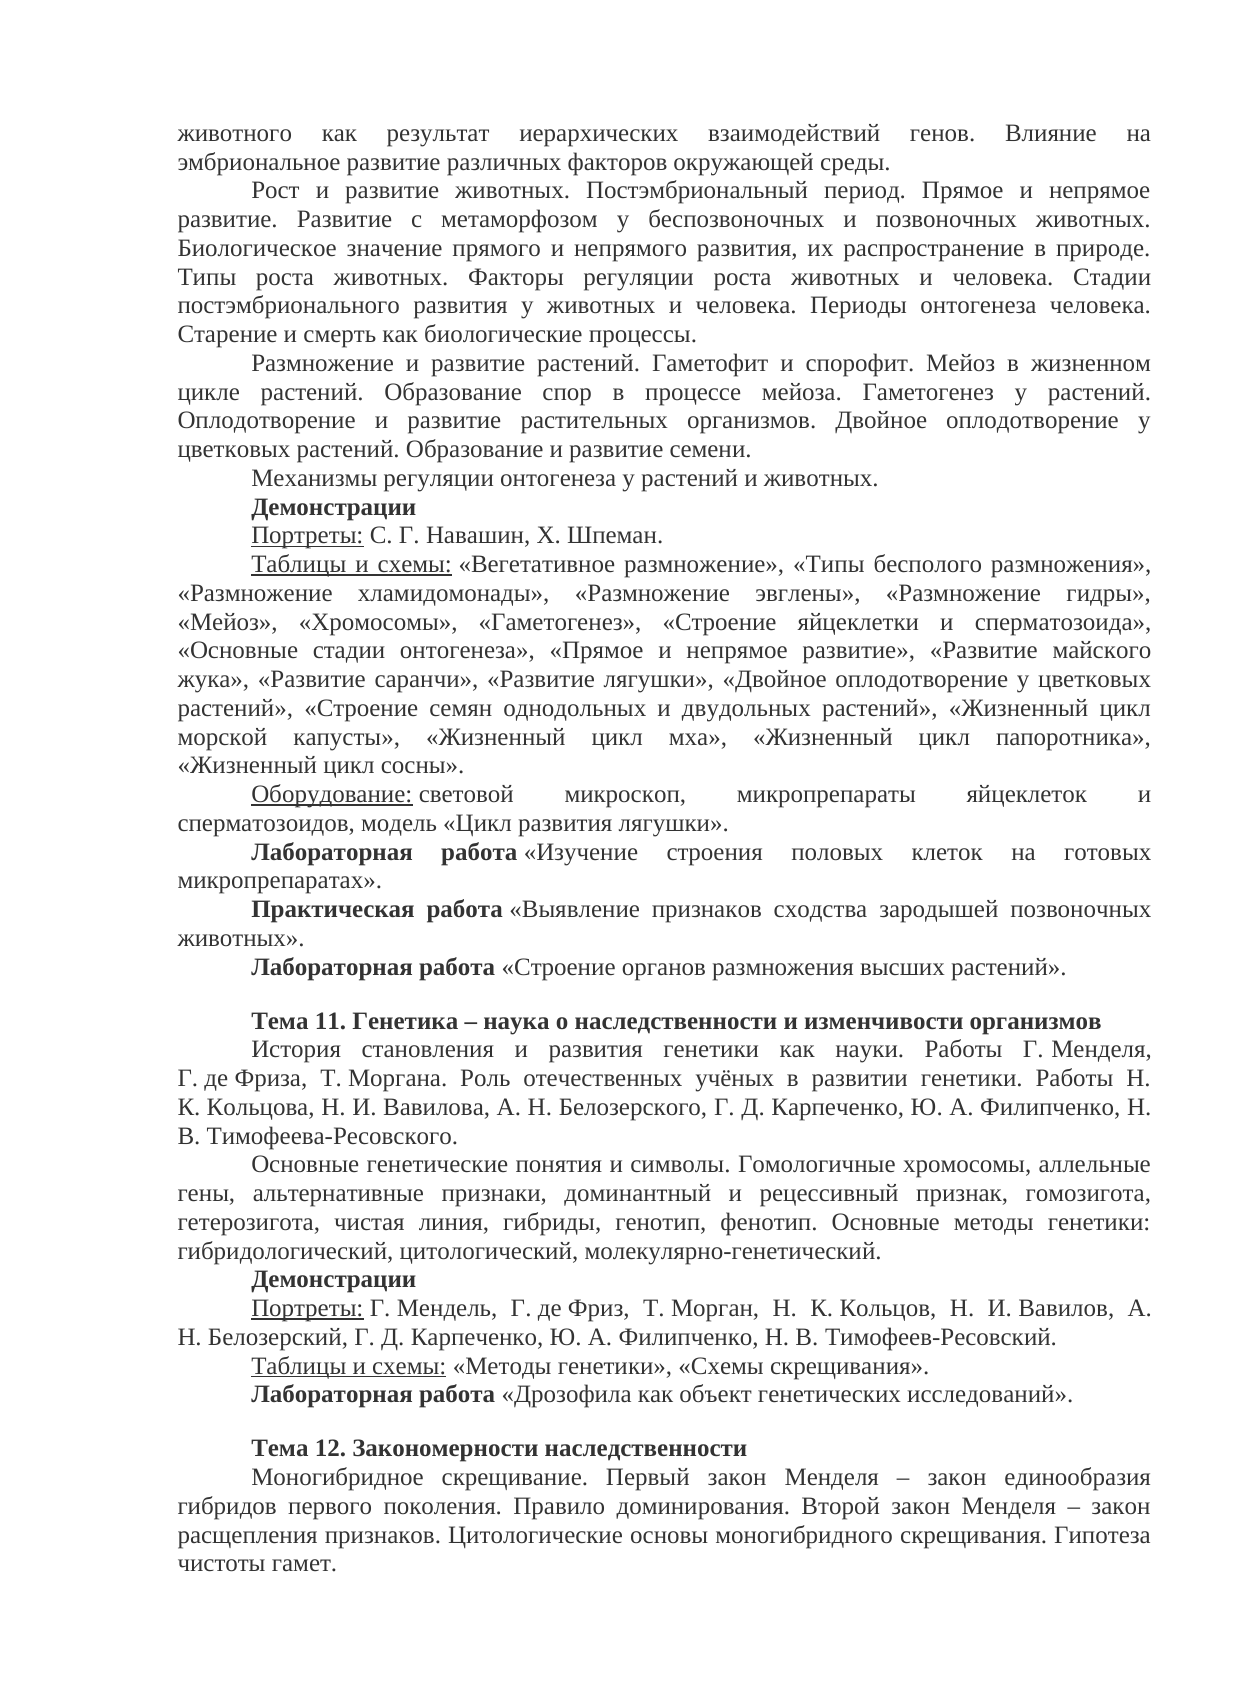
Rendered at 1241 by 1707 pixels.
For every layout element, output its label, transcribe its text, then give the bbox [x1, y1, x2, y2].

text Демонстрации [177, 1264, 1152, 1293]
text Лабораторная работа «Строение органов размножения высших растений». [177, 952, 1152, 981]
text Размножение и развитие растений. Гаметофит и спорофит. Мейоз в жизненном цикле растений. Образование спор в процессе мейоза. Гаметогенез у растений. Оплодотворение и развитие растительных организмов. Двойное оплодотворение у цветковых растений. Образование и развитие семени. [177, 348, 1152, 463]
text История становления и развития генетики как науки. Работы Г. Менделя, Г. де Фриза, Т. Моргана. Роль отечественных учёных в развитии генетики. Работы Н. К. Кольцова, Н. И. Вавилова, А. Н. Белозерского, Г. Д. Карпеченко, Ю. А. Филипченко, Н. В. Тимофеева-Ресовского. [177, 1034, 1152, 1149]
text Моногибридное скрещивание. Первый закон Менделя – закон единообразия гибридов первого поколения. Правило доминирования. Второй закон Менделя – закон расщепления признаков. Цитологические основы моногибридного скрещивания. Гипотеза чистоты гамет. [177, 1462, 1152, 1577]
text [177, 118, 1152, 176]
text Портреты: С. Г. Навашин, Х. Шпеман. [177, 521, 1152, 549]
text Оборудование: световой микроскоп, микропрепараты яйцеклеток и сперматозоидов, модель «Цикл развития лягушки». [177, 779, 1152, 837]
text Таблицы и схемы: «Методы генетики», «Схемы скрещивания». [177, 1351, 1152, 1379]
text Механизмы регуляции онтогенеза у растений и животных. [177, 463, 1152, 492]
text Лабораторная работа «Дрозофила как объект генетических исследований». [177, 1379, 1152, 1408]
text Практическая работа «Выявление признаков сходства зародышей позвоночных животных». [177, 894, 1152, 952]
text Тема 12. Закономерности наследственности [177, 1433, 1152, 1462]
text Тема 11. Генетика – наука о наследственности и изменчивости организмов [177, 1006, 1152, 1034]
text Демонстрации [177, 492, 1152, 521]
text Рост и развитие животных. Постэмбриональный период. Прямое и непрямое развитие. Развитие с метаморфозом у беспозвоночных и позвоночных животных. Биологическое значение прямого и непрямого развития, их распространение в природе. Типы роста животных. Факторы регуляции роста животных и человека. Стадии постэмбрионального развития у животных и человека. Периоды онтогенеза человека. Старение и смерть как биологические процессы. [177, 176, 1152, 348]
text Основные генетические понятия и символы. Гомологичные хромосомы, аллельные гены, альтернативные признаки, доминантный и рецессивный признак, гомозигота, гетерозигота, чистая линия, гибриды, генотип, фенотип. Основные методы генетики: гибридологический, цитологический, молекулярно-генетический. [177, 1149, 1152, 1264]
text Лабораторная работа «Изучение строения половых клеток на готовых микропрепаратах». [177, 837, 1152, 894]
text Портреты: Г. Мендель, Г. де Фриз, Т. Морган, Н. К. Кольцов, Н. И. Вавилов, А. Н. Белозерский, Г. Д. Карпеченко, Ю. А. Филипченко, Н. В. Тимофеев-Ресовский. [177, 1293, 1152, 1351]
text Таблицы и схемы: «Вегетативное размножение», «Типы бесполого размножения», «Размножение хламидомонады», «Размножение эвглены», «Размножение гидры», «Мейоз», «Хромосомы», «Гаметогенез», «Строение яйцеклетки и сперматозоида», «Основные стадии онтогенеза», «Прямое и непрямое развитие», «Развитие майского жука», «Развитие саранчи», «Развитие лягушки», «Двойное оплодотворение у цветковых растений», «Строение семян однодольных и двудольных растений», «Жизненный цикл морской капусты», «Жизненный цикл мха», «Жизненный цикл папоротника», «Жизненный цикл сосны». [177, 549, 1152, 779]
